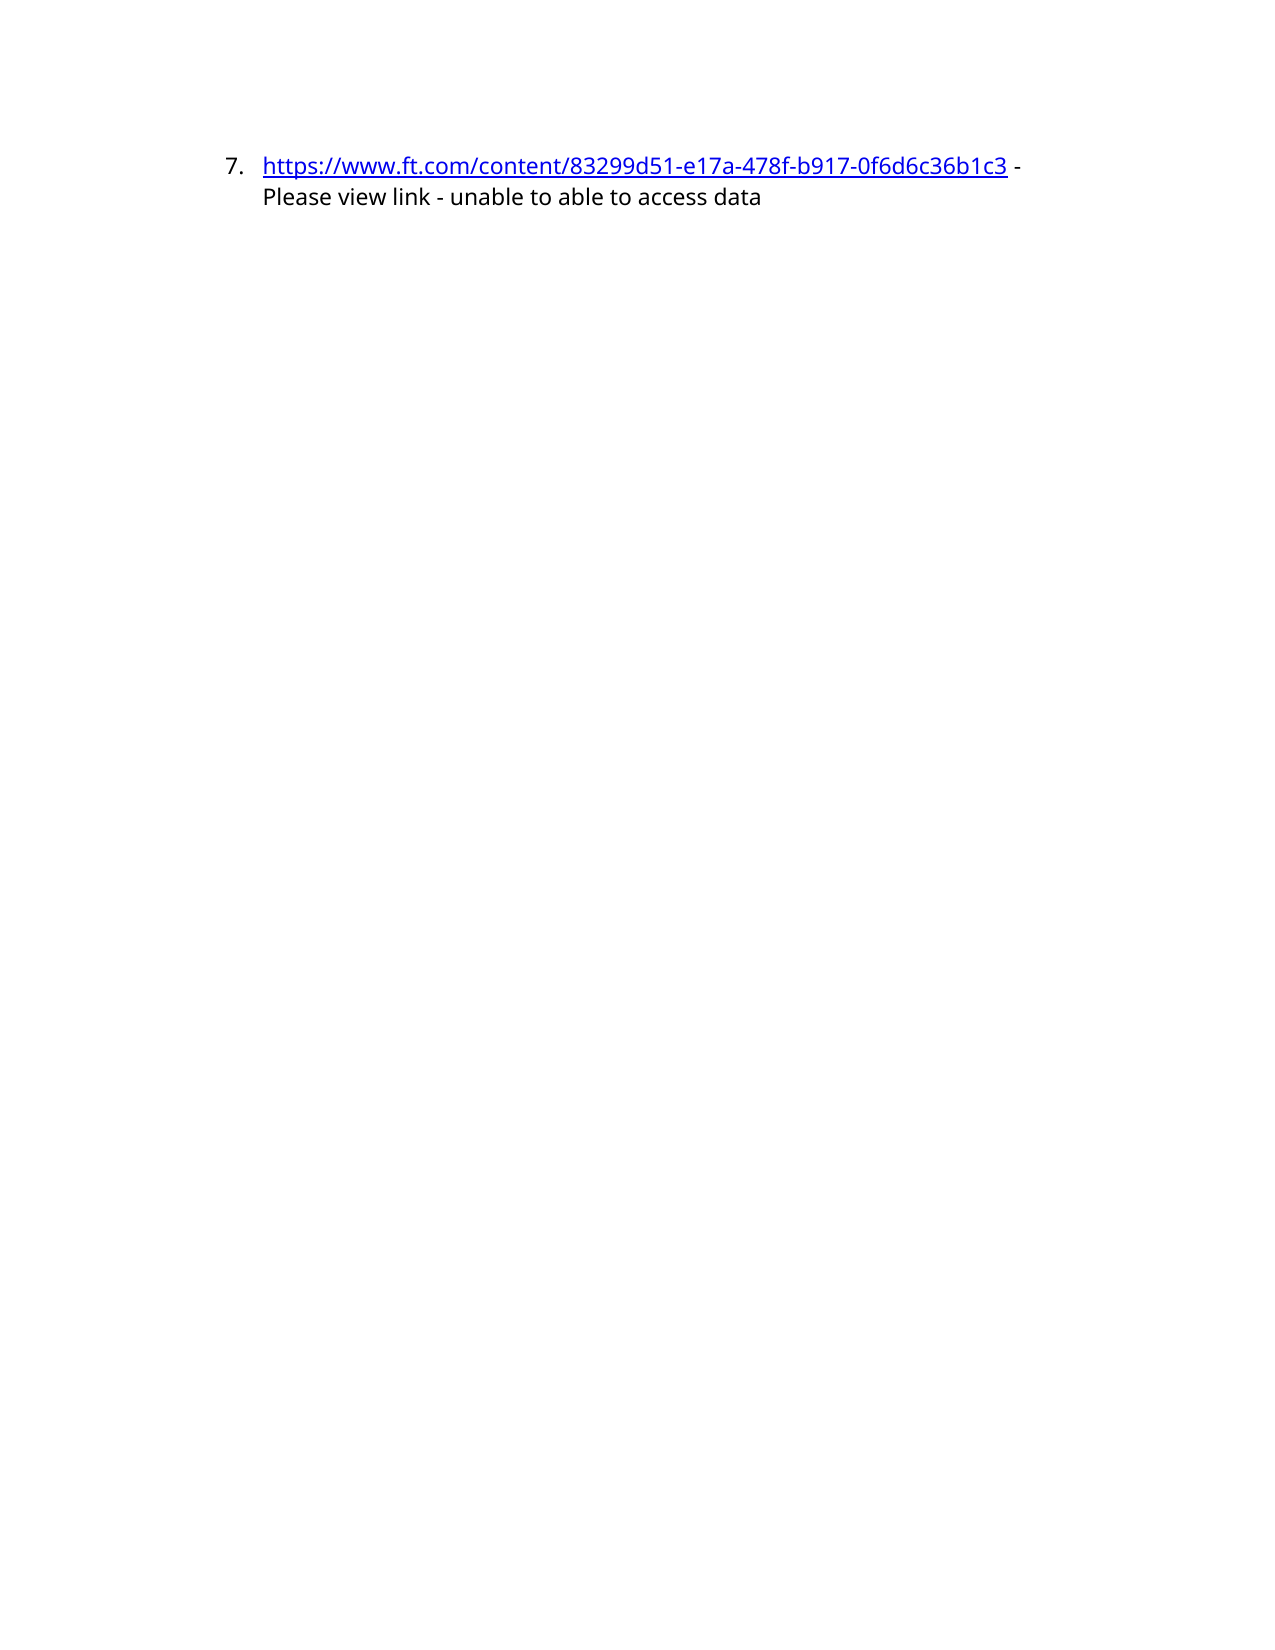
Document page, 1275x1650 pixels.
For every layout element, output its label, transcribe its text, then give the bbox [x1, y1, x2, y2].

list https://www.ft.com/content/83299d51-e17a-478f-b917-0f6d6c36b1c3 - Please view link - unable to able to access data [225, 150, 1087, 212]
